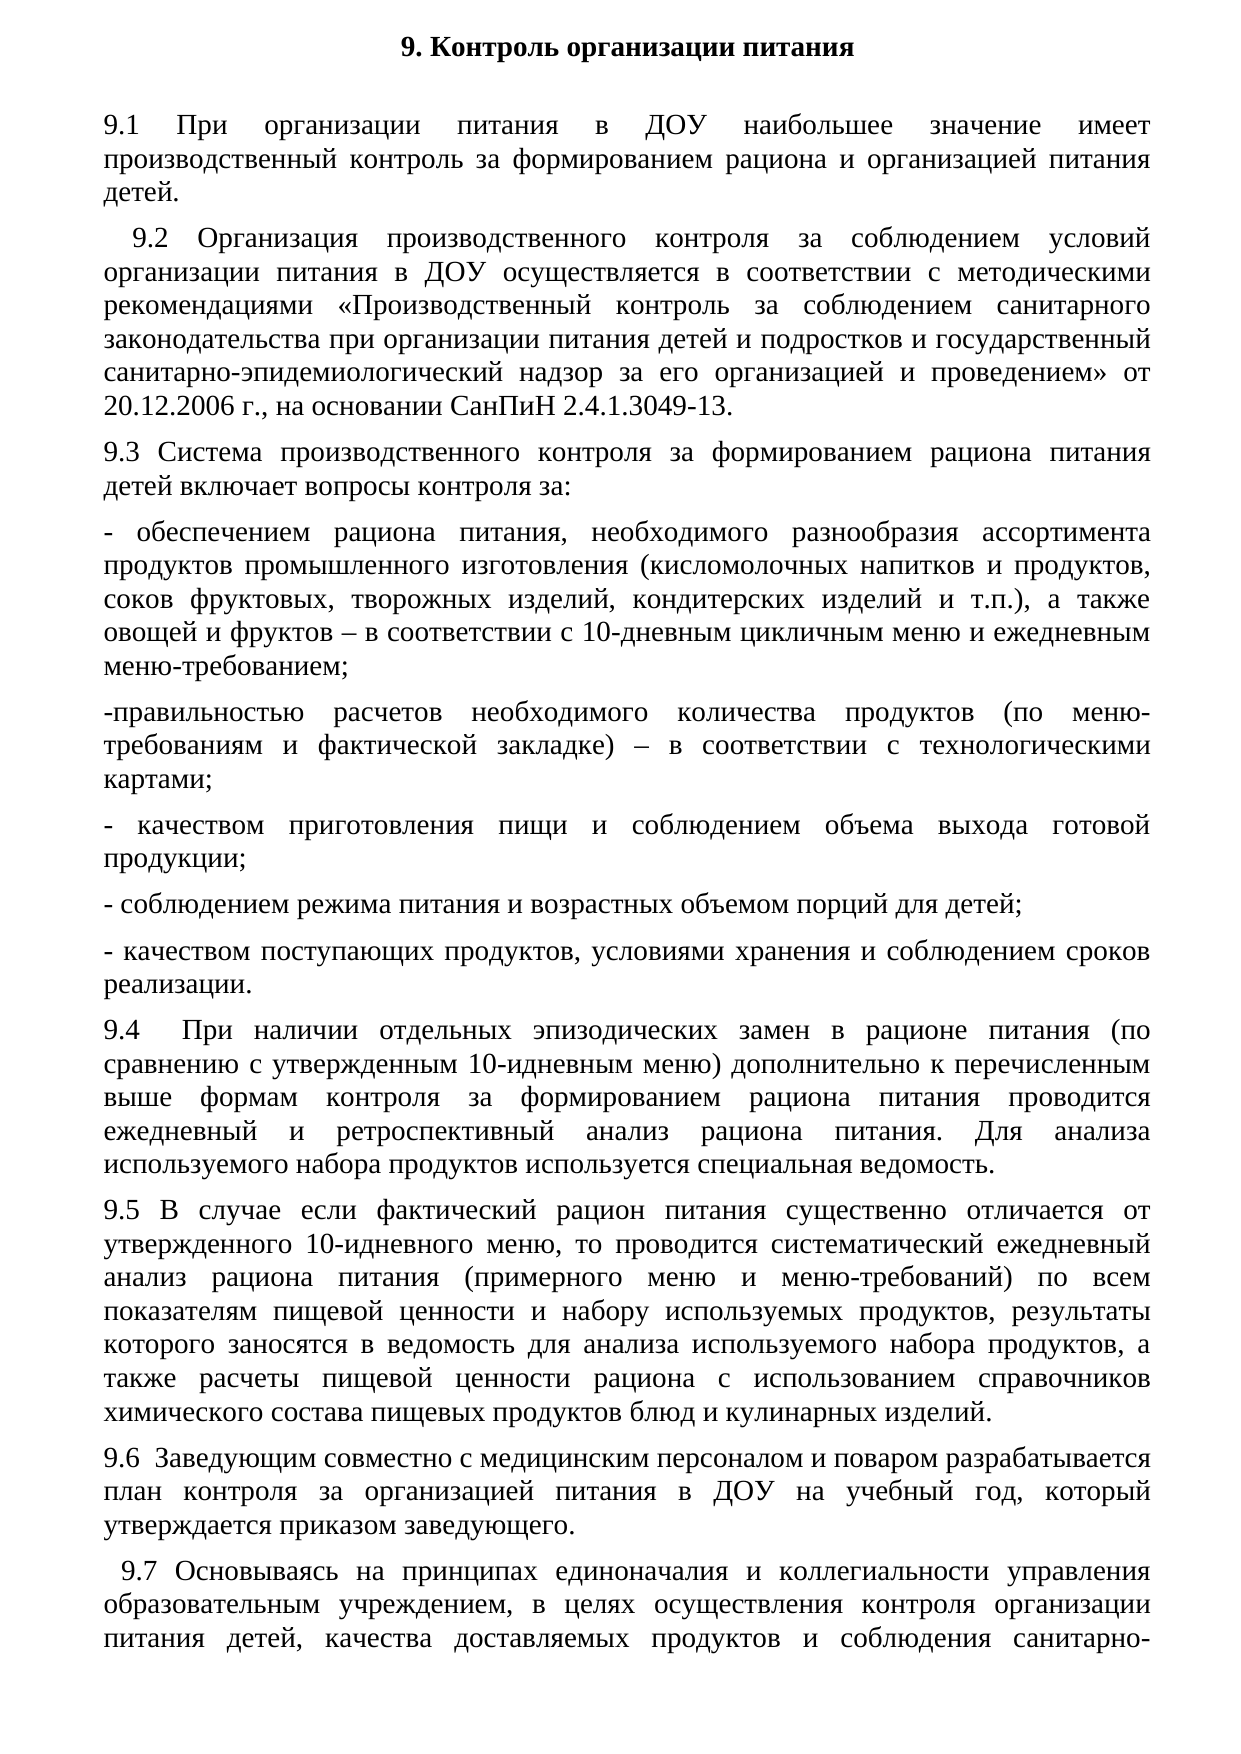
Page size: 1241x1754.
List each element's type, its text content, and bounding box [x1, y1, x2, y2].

text -правильностью расчетов необходимого количества продуктов (по меню-требованиям и фактической закладке) – в соответствии с технологическими картами; [103, 694, 1152, 794]
text 9. Контроль организации питания [103, 29, 1152, 63]
text - обеспечением рациона питания, необходимого разнообразия ассортимента продуктов промышленного изготовления (кисломолочных напитков и продуктов, соков фруктовых, творожных изделий, кондитерских изделий и т.п.), а также овощей и фруктов – в соответствии с 10-дневным цикличным меню и ежедневным меню-требованием; [103, 514, 1152, 681]
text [103, 1553, 1152, 1653]
text 9.4 При наличии отдельных эпизодических замен в рационе питания (по сравнению с утвержденным 10-идневным меню) дополнительно к перечисленным выше формам контроля за формированием рациона питания проводится ежедневный и ретроспективный анализ рациона питания. Для анализа используемого набора продуктов используется специальная ведомость. [103, 1012, 1152, 1180]
text 9.3 Система производственного контроля за формированием рациона питания детей включает вопросы контроля за: [103, 434, 1152, 501]
text 9.1 При организации питания в ДОУ наибольшее значение имеет производственный контроль за формированием рациона и организацией питания детей. [103, 107, 1152, 208]
text 9.2 Организация производственного контроля за соблюдением условий организации питания в ДОУ осуществляется в соответствии с методическими рекомендациями «Производственный контроль за соблюдением санитарного законодательства при организации питания детей и подростков и государственный санитарно-эпидемиологический надзор за его организацией и проведением» от 20.12.2006 г., на основании СанПиН 2.4.1.3049-13. [103, 220, 1152, 422]
text 9.6 Заведующим совместно с медицинским персоналом и поваром разрабатывается план контроля за организацией питания в ДОУ на учебный год, который утверждается приказом заведующего. [103, 1440, 1152, 1540]
text - качеством приготовления пищи и соблюдением объема выхода готовой продукции; [103, 807, 1152, 874]
text - соблюдением режима питания и возрастных объемом порций для детей; [103, 887, 1152, 920]
text - качеством поступающих продуктов, условиями хранения и соблюдением сроков реализации. [103, 933, 1152, 1000]
text 9.5 В случае если фактический рацион питания существенно отличается от утвержденного 10-идневного меню, то проводится систематический ежедневный анализ рациона питания (примерного меню и меню-требований) по всем показателям пищевой ценности и набору используемых продуктов, результаты которого заносятся в ведомость для анализа используемого набора продуктов, а также расчеты пищевой ценности рациона с использованием справочников химического состава пищевых продуктов блюд и кулинарных изделий. [103, 1192, 1152, 1427]
